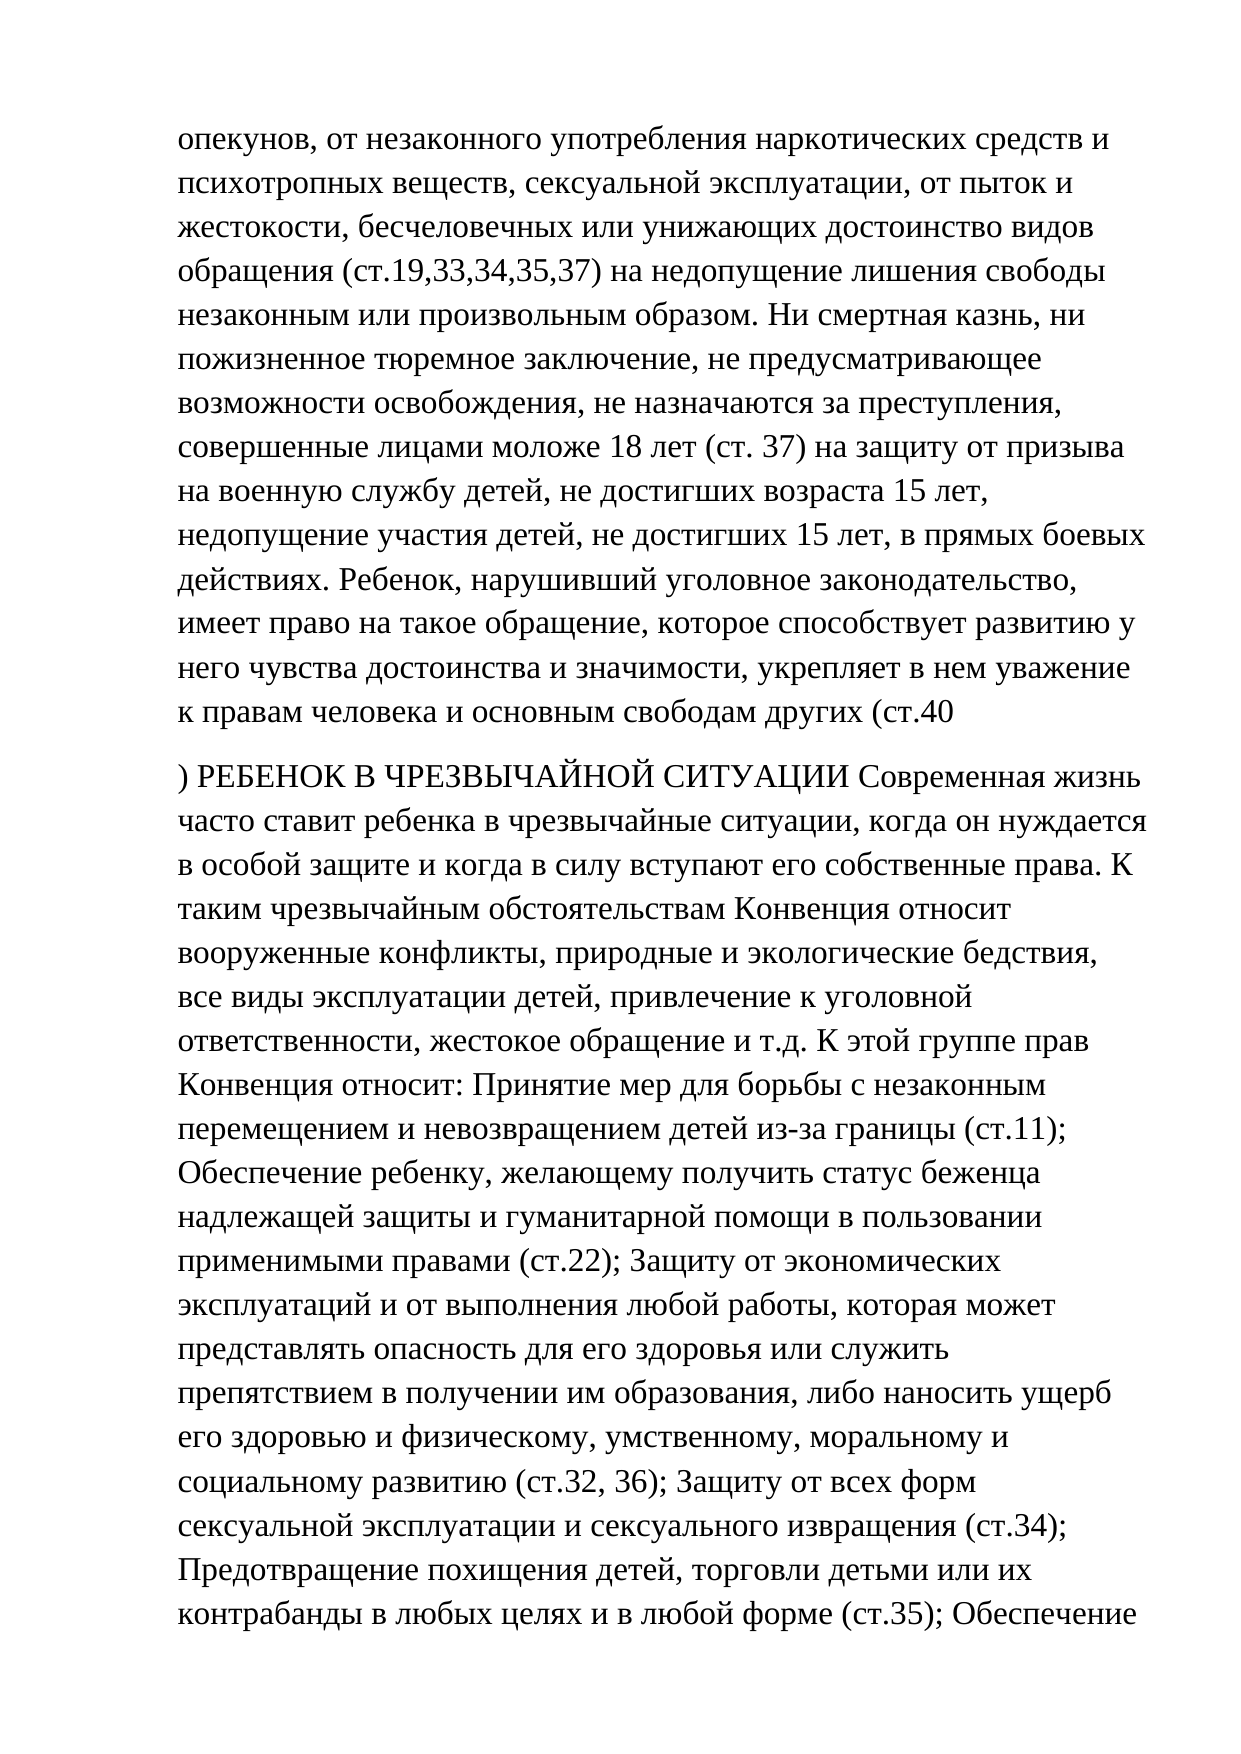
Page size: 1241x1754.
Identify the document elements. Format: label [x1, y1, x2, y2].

text [177, 118, 1152, 729]
text [177, 756, 1152, 1631]
